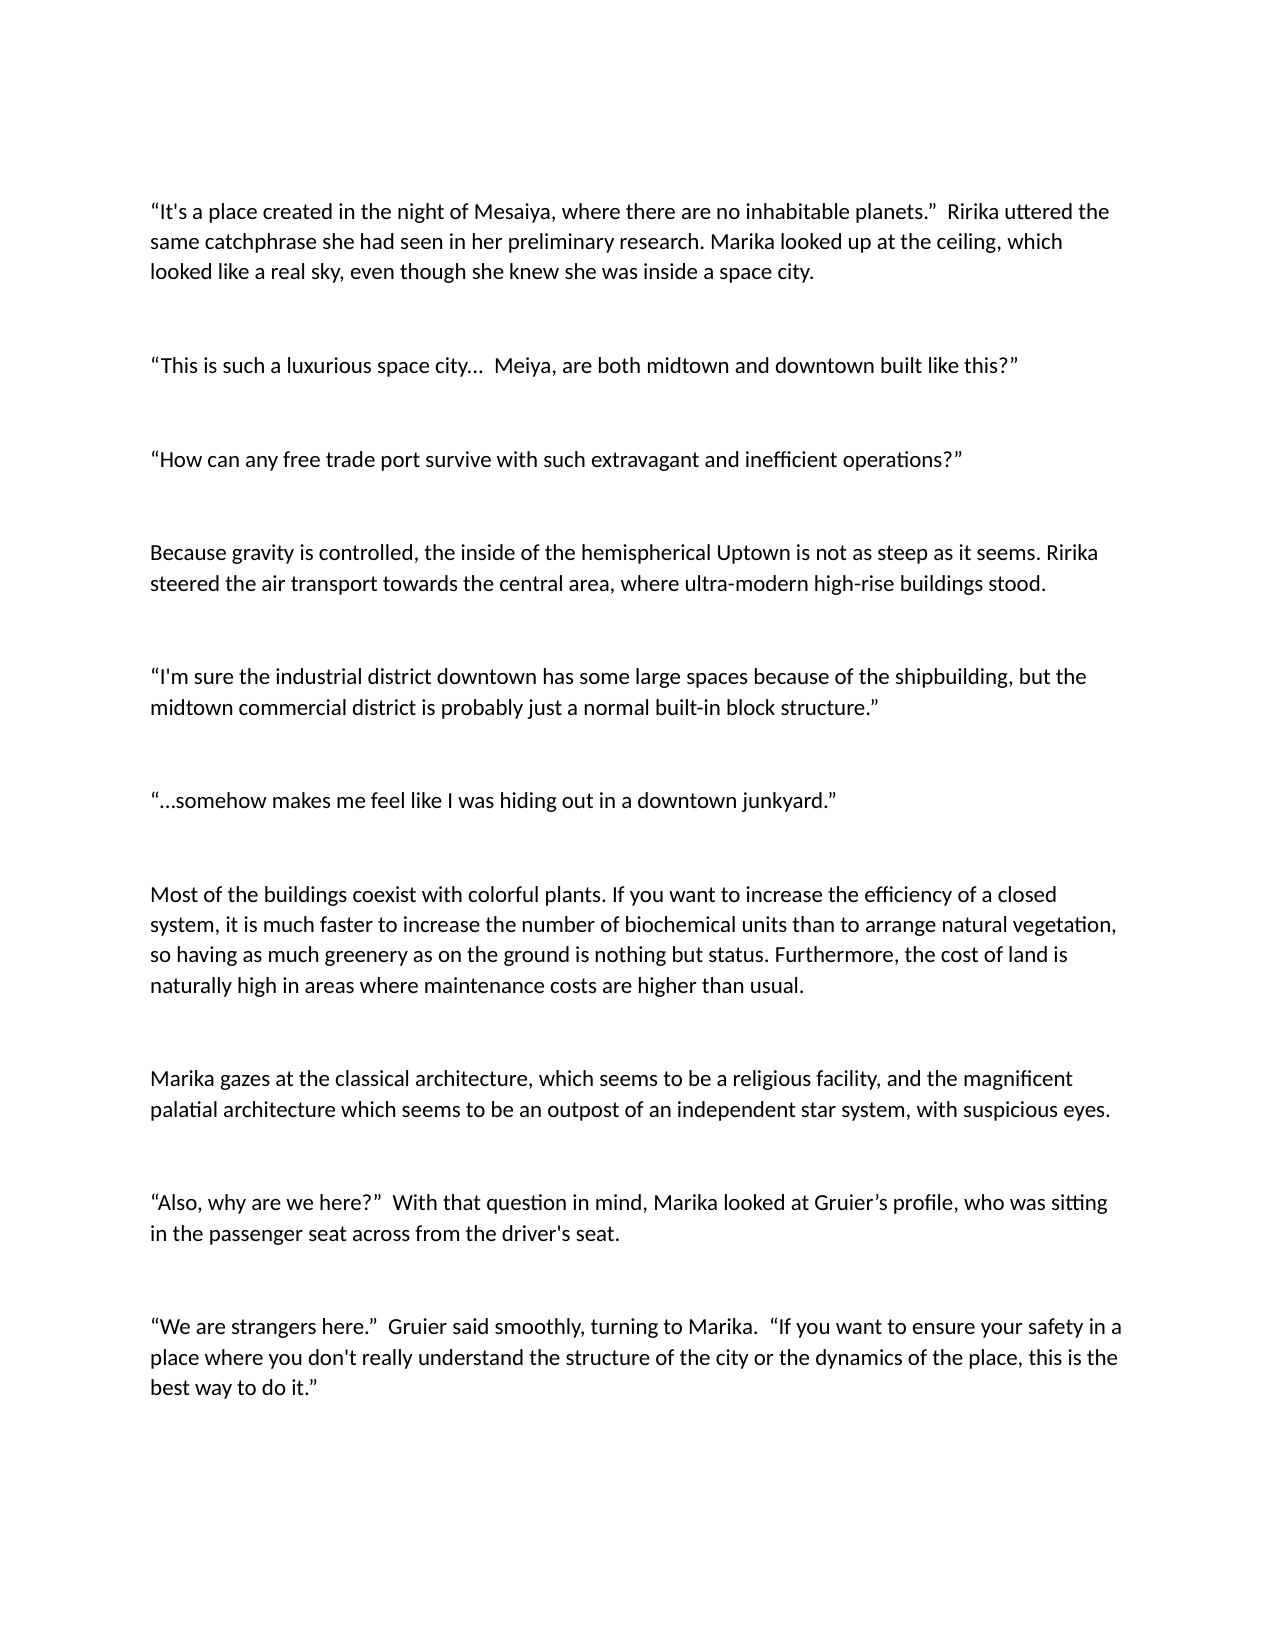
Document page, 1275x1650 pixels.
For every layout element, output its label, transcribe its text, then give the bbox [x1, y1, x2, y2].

text “How can any free trade port survive with such extravagant and inefficient operations?” [150, 445, 1125, 473]
text “We are strangers here.” Gruier said smoothly, turning to Marika. “If you want to ensure your safety in a place where you don't really understand the structure of the city or the dynamics of the place, this is the best way to do it.” [150, 1312, 1125, 1401]
text “…somehow makes me feel like I was hiding out in a downtown junkyard.” [150, 786, 1125, 814]
text “It's a place created in the night of Mesaiya, where there are no inhabitable planets.” Ririka uttered the same catchphrase she had seen in her preliminary research. Marika looked up at the ceiling, which looked like a real sky, even though she knew she was inside a space city. [150, 197, 1125, 285]
text “I'm sure the industrial district downtown has some large spaces because of the shipbuilding, but the midtown commercial district is probably just a normal built-in block structure.” [150, 662, 1125, 721]
text “Also, why are we here?” With that question in mind, Marika looked at Gruier’s profile, who was sitting in the passenger seat across from the driver's seat. [150, 1188, 1125, 1247]
text “This is such a luxurious space city... Meiya, are both midtown and downtown built like this?” [150, 351, 1125, 379]
text Because gravity is controlled, the inside of the hemispherical Uptown is not as steep as it seems. Ririka steered the air transport towards the central area, where ultra-modern high-rise buildings stood. [150, 538, 1125, 597]
text Marika gazes at the classical architecture, which seems to be a religious facility, and the magnificent palatial architecture which seems to be an outpost of an independent star system, with suspicious eyes. [150, 1064, 1125, 1123]
text Most of the buildings coexist with colorful plants. If you want to increase the efficiency of a closed system, it is much faster to increase the number of biochemical units than to arrange natural vegetation, so having as much greenery as on the ground is nothing but status. Furthermore, the cost of land is naturally high in areas where maintenance costs are higher than usual. [150, 880, 1125, 999]
